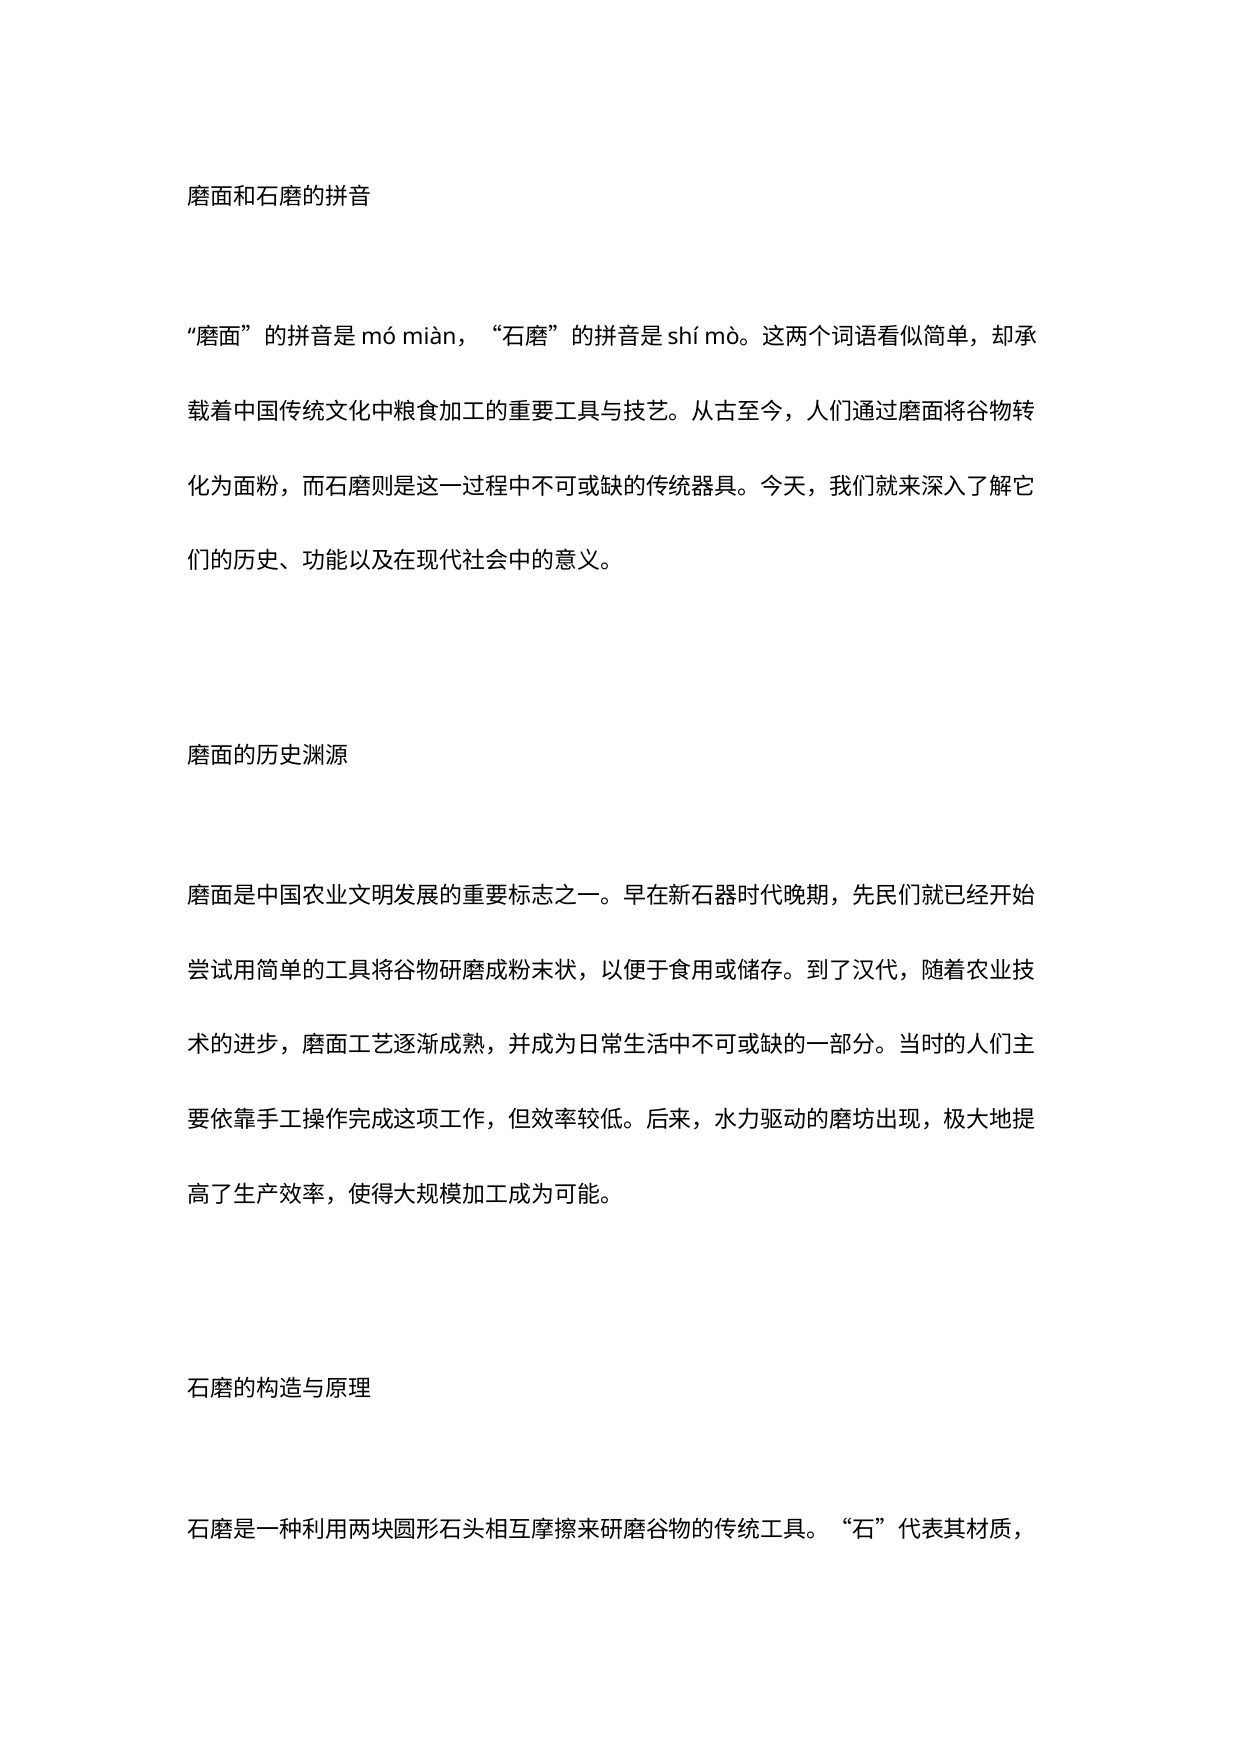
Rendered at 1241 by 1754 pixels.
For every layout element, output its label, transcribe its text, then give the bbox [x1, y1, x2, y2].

text 磨面和石磨的拼音 [187, 162, 1053, 227]
text 石磨的构造与原理 [187, 1354, 1053, 1419]
text 磨面是中国农业文明发展的重要标志之一。早在新石器时代晚期，先民们就已经开始尝试用简单的工具将谷物研磨成粉末状，以便于食用或储存。到了汉代，随着农业技术的进步，磨面工艺逐渐成熟，并成为日常生活中不可或缺的一部分。当时的人们主要依靠手工操作完成这项工作，但效率较低。后来，水力驱动的磨坊出现，极大地提高了生产效率，使得大规模加工成为可能。 [187, 861, 1053, 1225]
text 磨面的历史渊源 [187, 721, 1053, 786]
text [187, 1494, 1053, 1559]
text “磨面”的拼音是mó miàn，“石磨”的拼音是shí mò。这两个词语看似简单，却承载着中国传统文化中粮食加工的重要工具与技艺。从古至今，人们通过磨面将谷物转化为面粉，而石磨则是这一过程中不可或缺的传统器具。今天，我们就来深入了解它们的历史、功能以及在现代社会中的意义。 [187, 302, 1053, 591]
